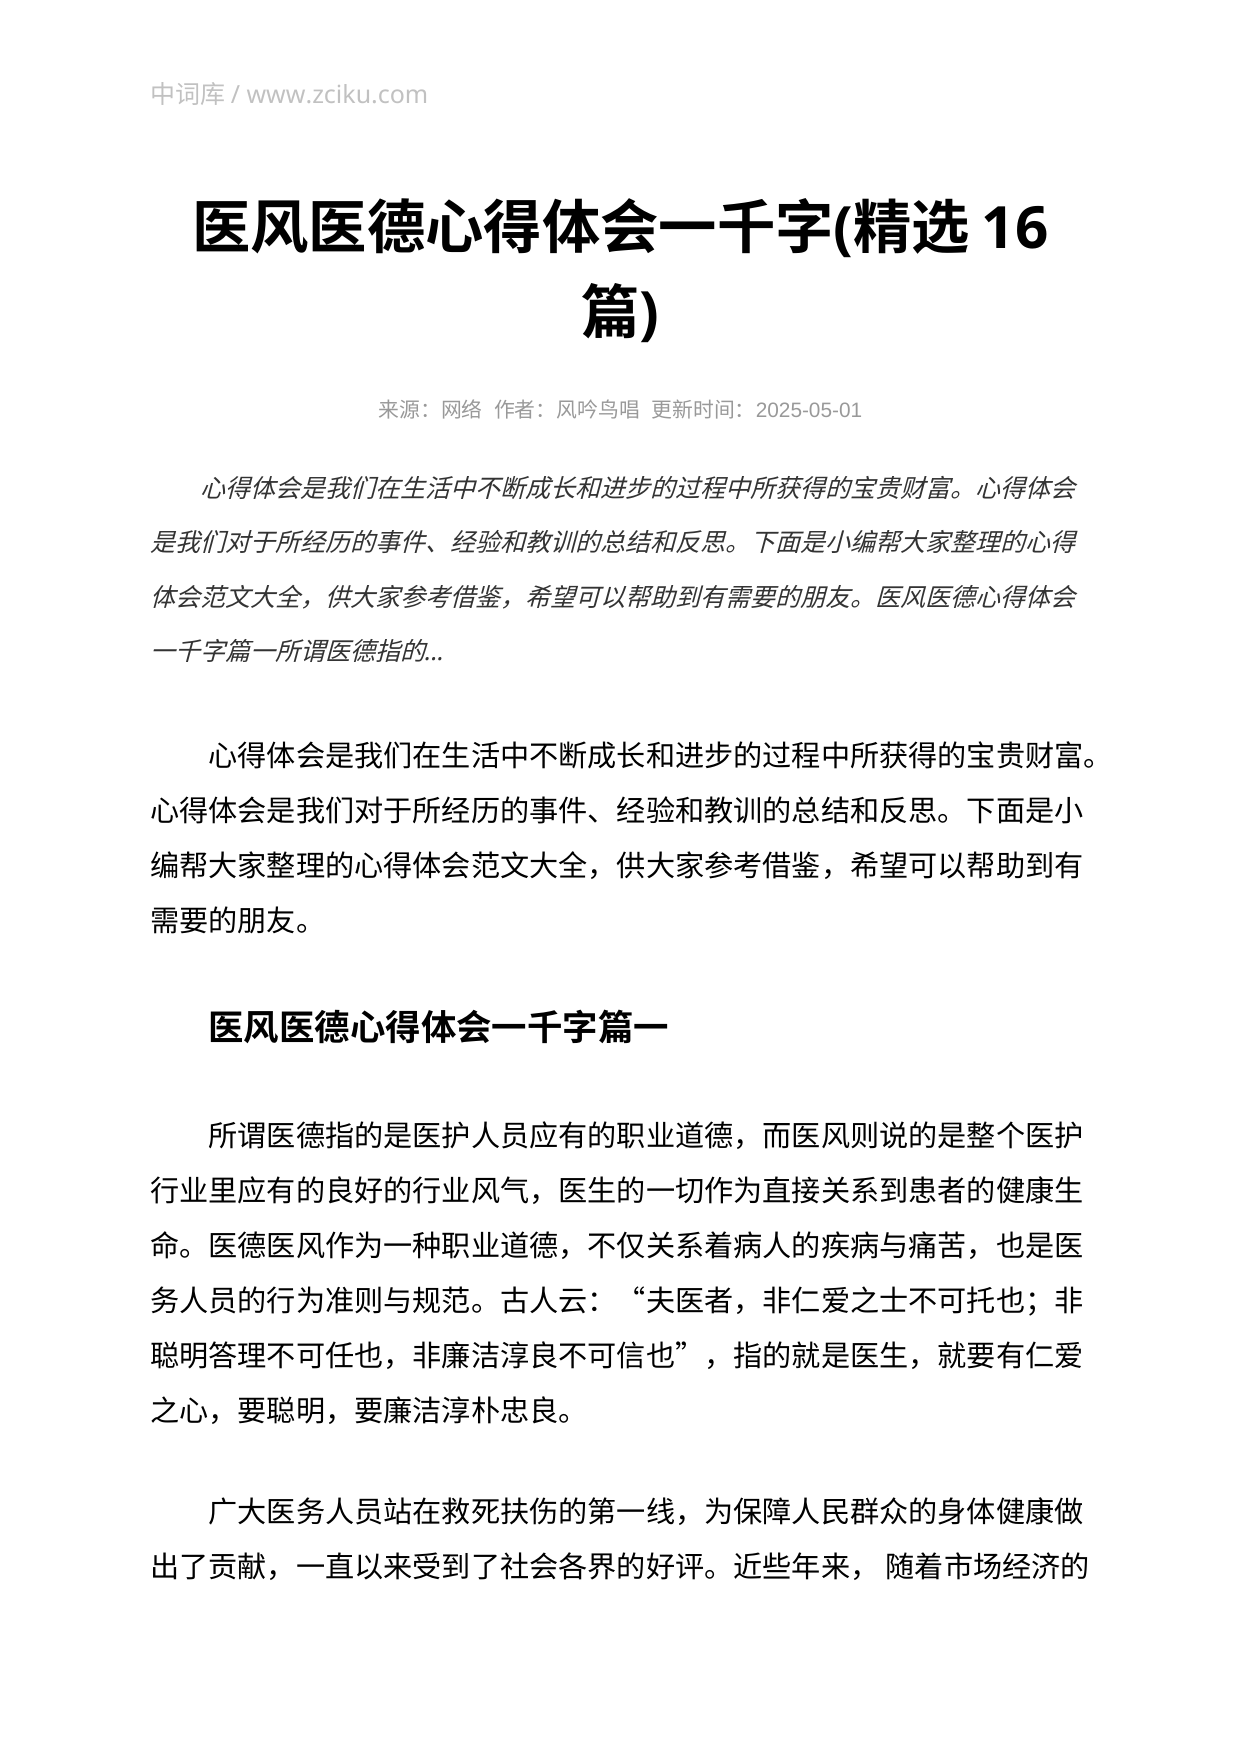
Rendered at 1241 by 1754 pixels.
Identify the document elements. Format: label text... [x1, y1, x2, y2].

text 来源：网络 作者：风吟鸟唱 更新时间：2025-05-01 [150, 398, 1090, 422]
text 心得体会是我们在生活中不断成长和进步的过程中所获得的宝贵财富。心得体会是我们对于所经历的事件、经验和教训的总结和反思。下面是小编帮大家整理的心得体会范文大全，供大家参考借鉴，希望可以帮助到有需要的朋友。 [150, 733, 1090, 940]
text 所谓医德指的是医护人员应有的职业道德，而医风则说的是整个医护行业里应有的良好的行业风气，医生的一切作为直接关系到患者的健康生命。医德医风作为一种职业道德，不仅关系着病人的疾病与痛苦，也是医务人员的行为准则与规范。古人云：“夫医者，非仁爱之士不可托也；非聪明答理不可任也，非廉洁淳良不可信也”，指的就是医生，就要有仁爱之心，要聪明，要廉洁淳朴忠良。 [150, 1113, 1090, 1429]
text 医风医德心得体会一千字篇一 [150, 999, 1090, 1051]
subtitle 医风医德心得体会一千字(精选16篇) [150, 181, 1090, 351]
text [150, 1489, 1090, 1586]
text 心得体会是我们在生活中不断成长和进步的过程中所获得的宝贵财富。心得体会是我们对于所经历的事件、经验和教训的总结和反思。下面是小编帮大家整理的心得体会范文大全，供大家参考借鉴，希望可以帮助到有需要的朋友。医风医德心得体会一千字篇一所谓医德指的... [150, 468, 1090, 668]
